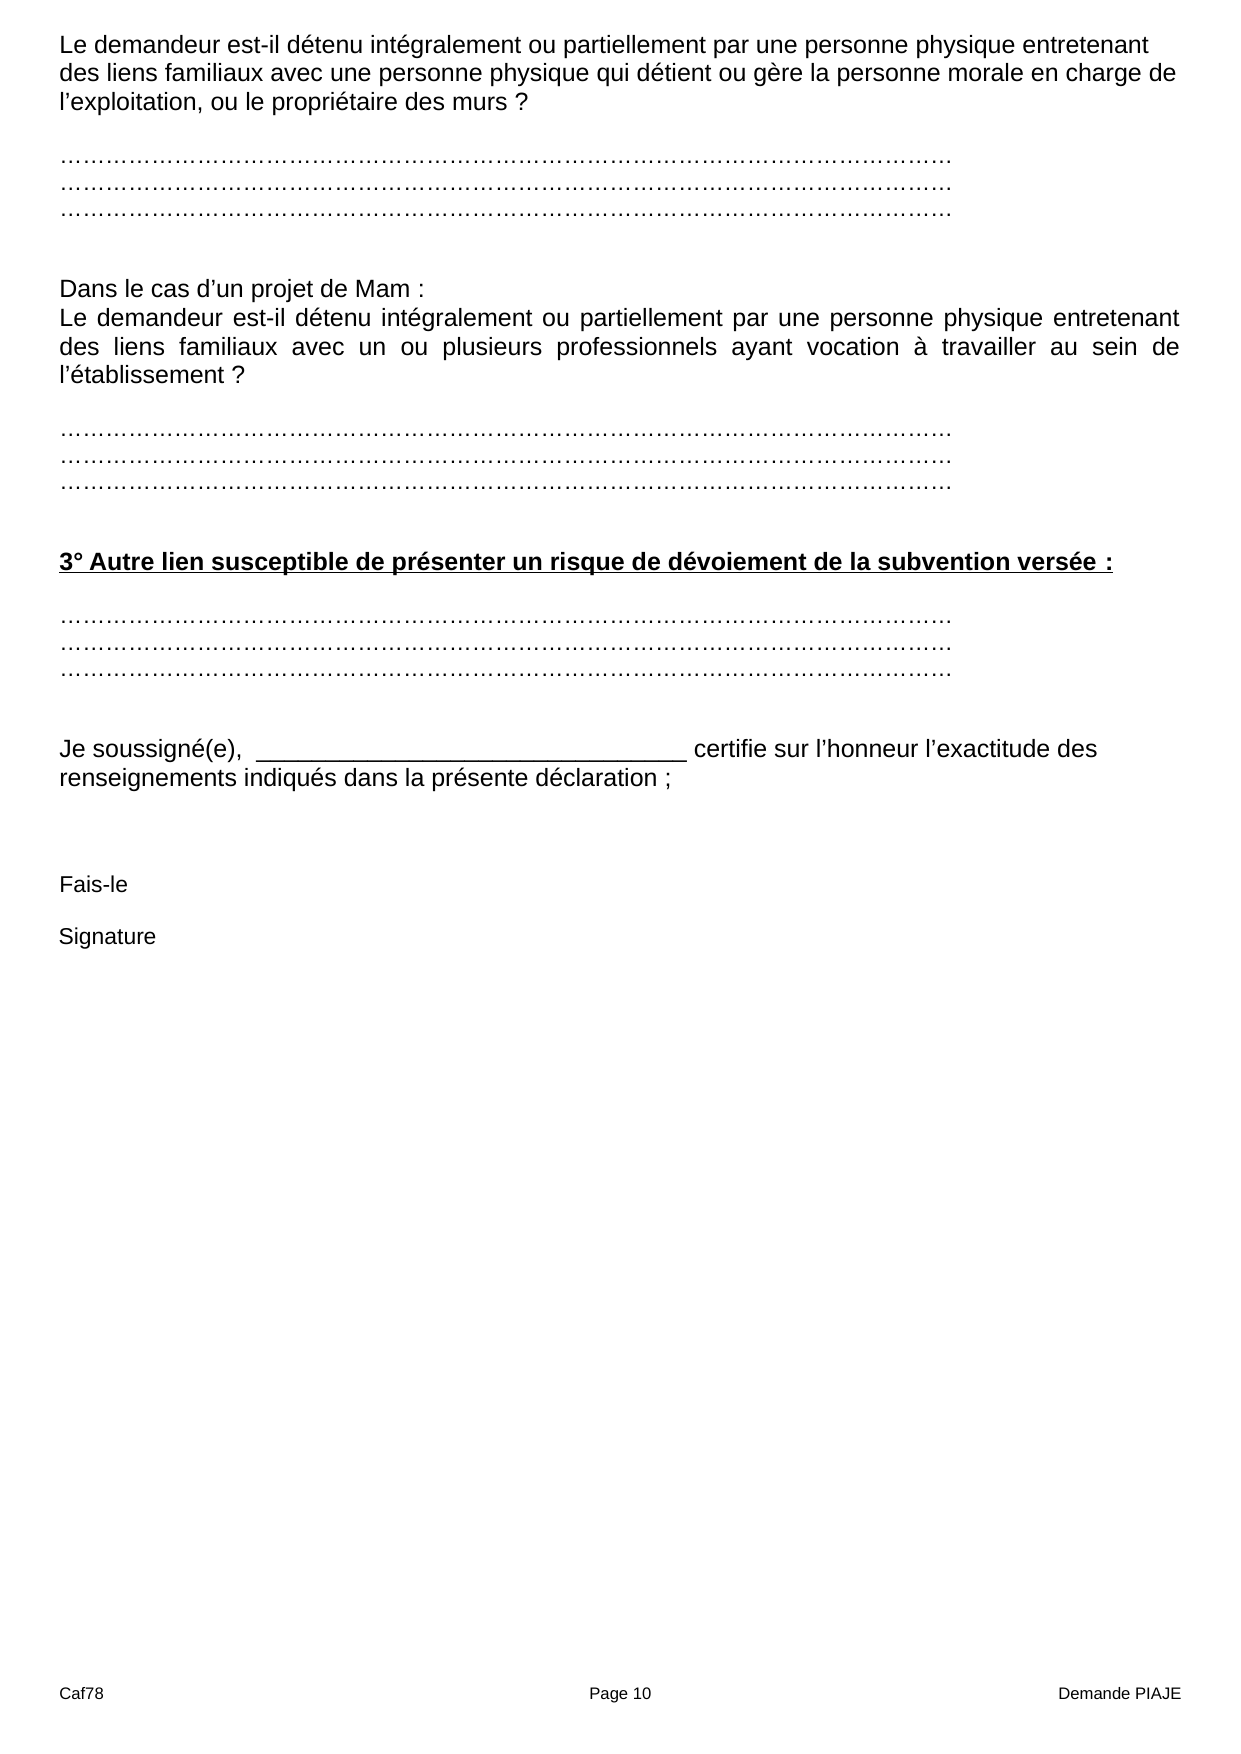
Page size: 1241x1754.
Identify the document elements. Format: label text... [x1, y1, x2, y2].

text Fais-le [59, 871, 1181, 897]
text ……………………………………………………………………………………………………… [59, 415, 1181, 442]
text ……………………………………………………………………………………………………… [59, 142, 1181, 168]
text 3° Autre lien susceptible de présenter un risque de dévoiement de la subvention versée : [59, 547, 1181, 576]
text ……………………………………………………………………………………………………… [59, 602, 1181, 628]
text ……………………………………………………………………………………………………… [59, 628, 1181, 655]
text ……………………………………………………………………………………………………… [59, 468, 1181, 494]
text Le demandeur est-il détenu intégralement ou partiellement par une personne physique entretenant des liens familiaux avec un ou plusieurs professionnels ayant vocation à travailler au sein de l’établissement ? [59, 303, 1181, 389]
text ……………………………………………………………………………………………………… [59, 655, 1181, 681]
text Le demandeur est-il détenu intégralement ou partiellement par une personne physique entretenant des liens familiaux avec une personne physique qui détient ou gère la personne morale en charge de l’exploitation, ou le propriétaire des murs ? [59, 29, 1181, 116]
text Je soussigné(e), _______________________________ certifie sur l’honneur l’exactitude des renseignements indiqués dans la présente déclaration ; [59, 734, 1181, 791]
text Signature [58, 923, 1181, 949]
text ……………………………………………………………………………………………………… [59, 195, 1181, 221]
text ……………………………………………………………………………………………………… [59, 442, 1181, 468]
text ……………………………………………………………………………………………………… [59, 168, 1181, 195]
text Dans le cas d’un projet de Mam : [59, 274, 1181, 303]
